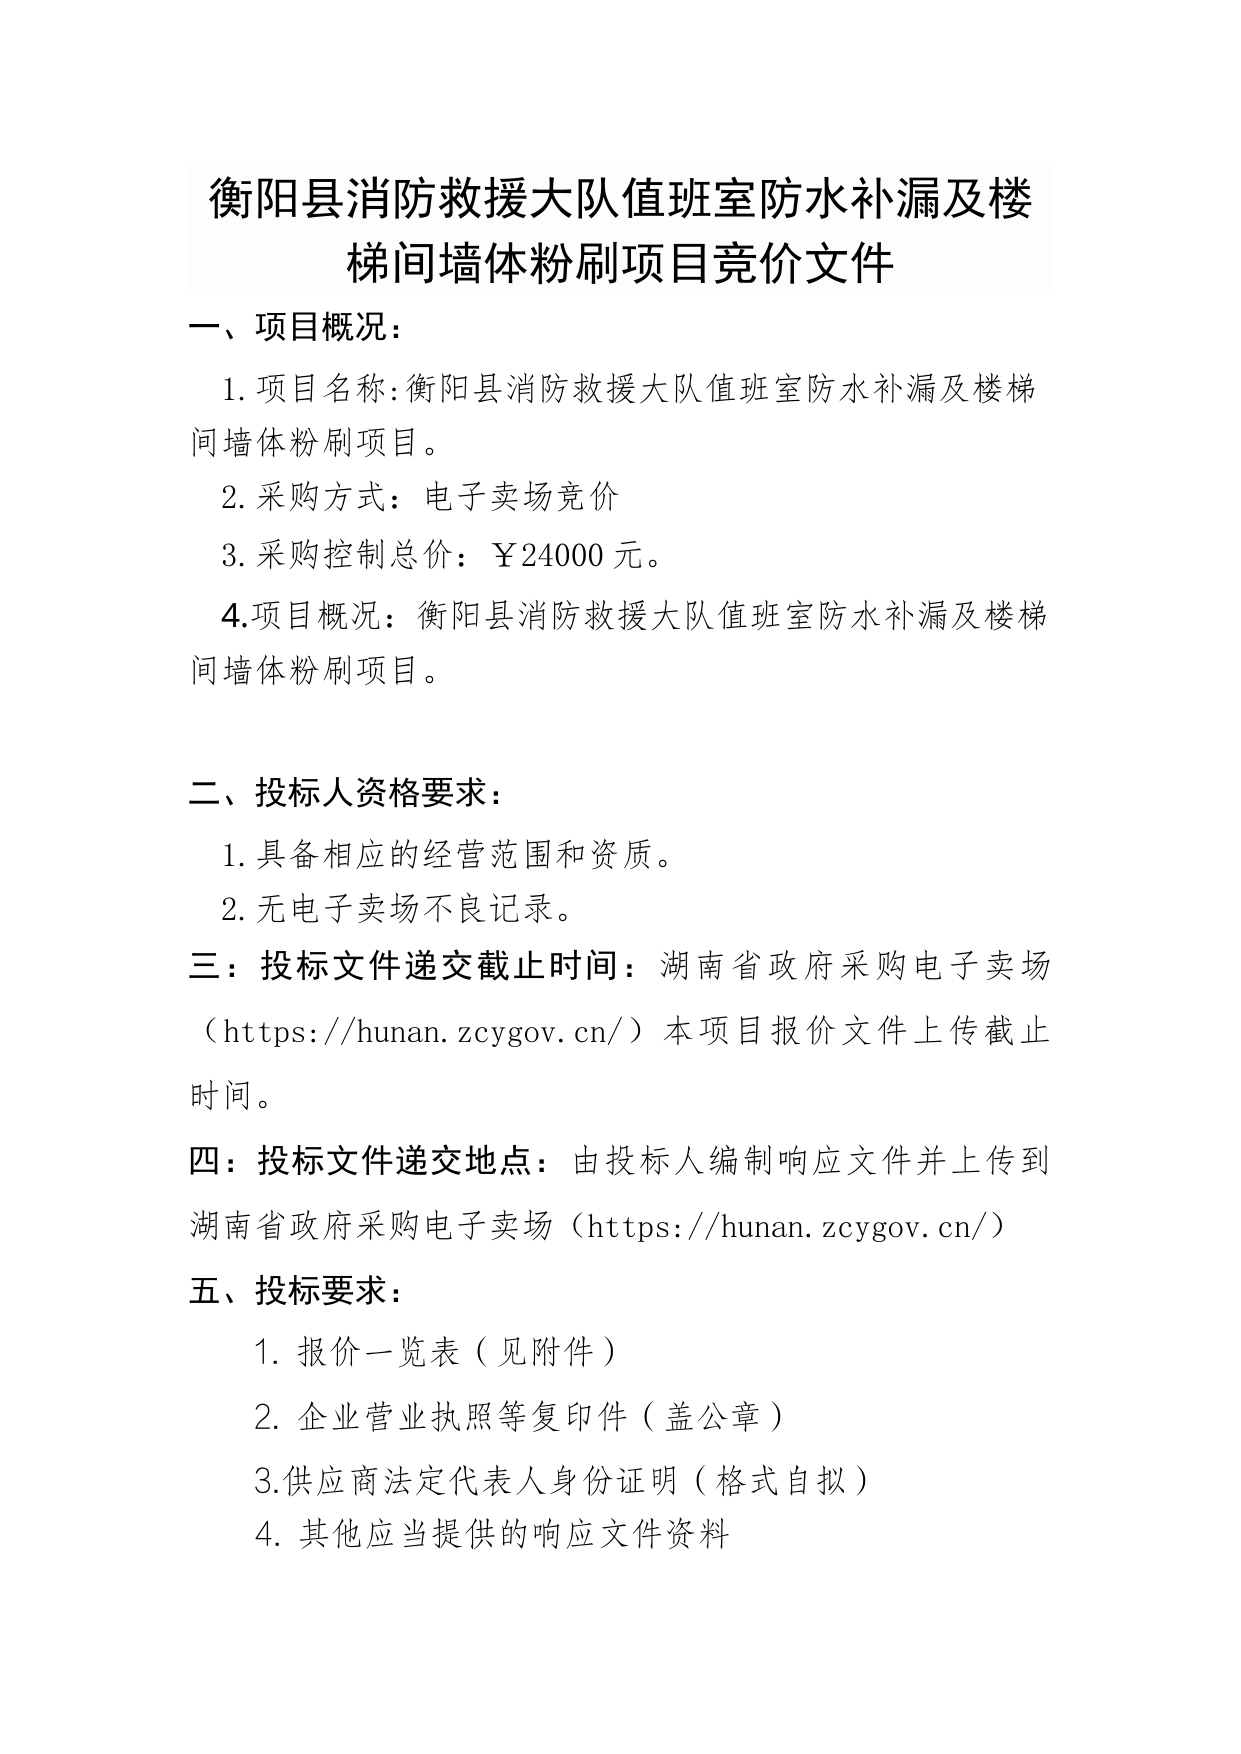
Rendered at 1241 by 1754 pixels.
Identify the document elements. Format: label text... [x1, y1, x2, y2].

text 1.具备相应的经营范围和资质。 [187, 823, 1053, 877]
text 二、投标人资格要求： [187, 758, 1053, 823]
list 四：投标文件递交地点：由投标人编制响应文件并上传到湖南省政府采购电子卖场（https://hunan.zcygov.cn/） [187, 1126, 1053, 1256]
text 3.采购控制总价：￥24000元。 [187, 519, 1053, 584]
text 一、项目概况： [187, 292, 1053, 357]
list 3.供应商法定代表人身份证明（格式自拟） [187, 1451, 1053, 1503]
text 2. 企业营业执照等复印件（盖公章） [187, 1386, 1053, 1451]
list 三：投标文件递交截止时间：湖南省政府采购电子卖场（https://hunan.zcygov.cn/）本项目报价文件上传截止时间。 [187, 931, 1053, 1126]
text 4.项目概况：衡阳县消防救援大队值班室防水补漏及楼梯间墙体粉刷项目。 [187, 584, 1053, 693]
text 1.项目名称:衡阳县消防救援大队值班室防水补漏及楼梯间墙体粉刷项目。 [187, 357, 1053, 465]
text 2.无电子卖场不良记录。 [187, 877, 1053, 931]
text 衡阳县消防救援大队值班室防水补漏及楼梯间墙体粉刷项目竞价文件 [187, 162, 1053, 292]
text 五、投标要求： [187, 1256, 1053, 1321]
text 1. 报价一览表（见附件） [187, 1321, 1053, 1386]
text 2.采购方式：电子卖场竞价 [187, 465, 1053, 519]
list 4. 其他应当提供的响应文件资料 [187, 1503, 1053, 1555]
